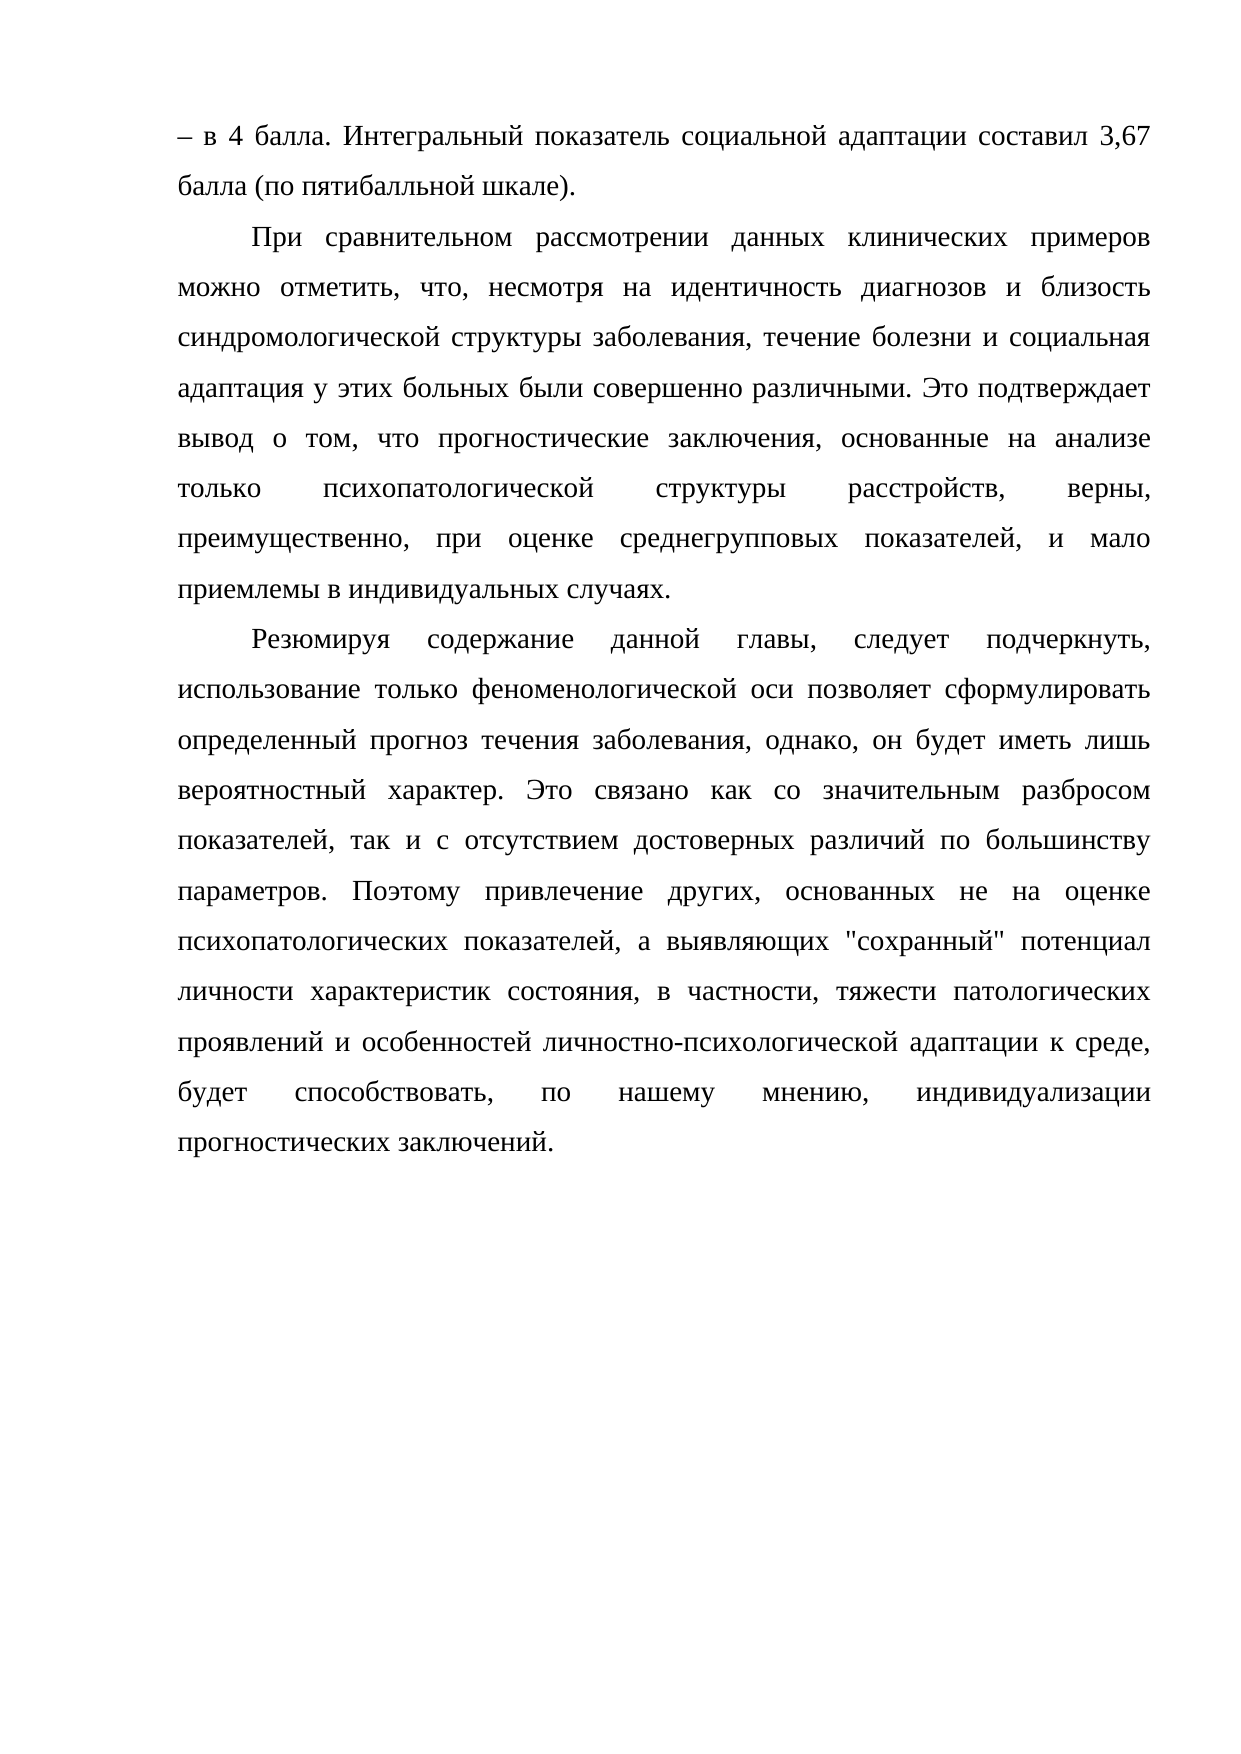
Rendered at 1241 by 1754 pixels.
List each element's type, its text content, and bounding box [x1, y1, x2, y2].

text Резюмируя содержание данной главы, следует подчеркнуть, использование только феноменологической оси позволяет сформулировать определенный прогноз течения заболевания, однако, он будет иметь лишь вероятностный характер. Это связано как со значительным разбросом показателей, так и с отсутствием достоверных различий по большинству параметров. Поэтому привлечение других, основанных не на оценке психопатологических показателей, а выявляющих "сохранный" потенциал личности характеристик состояния, в частности, тяжести патологических проявлений и особенностей личностно-психологической адаптации к среде, будет способствовать, по нашему мнению, индивидуализации прогностических заключений. [177, 621, 1152, 1158]
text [177, 118, 1152, 202]
text При сравнительном рассмотрении данных клинических примеров можно отметить, что, несмотря на идентичность диагнозов и близость синдромологической структуры заболевания, течение болезни и социальная адаптация у этих больных были совершенно различными. Это подтверждает вывод о том, что прогностические заключения, основанные на анализе только психопатологической структуры расстройств, верны, преимущественно, при оценке среднегрупповых показателей, и мало приемлемы в индивидуальных случаях. [177, 219, 1152, 604]
